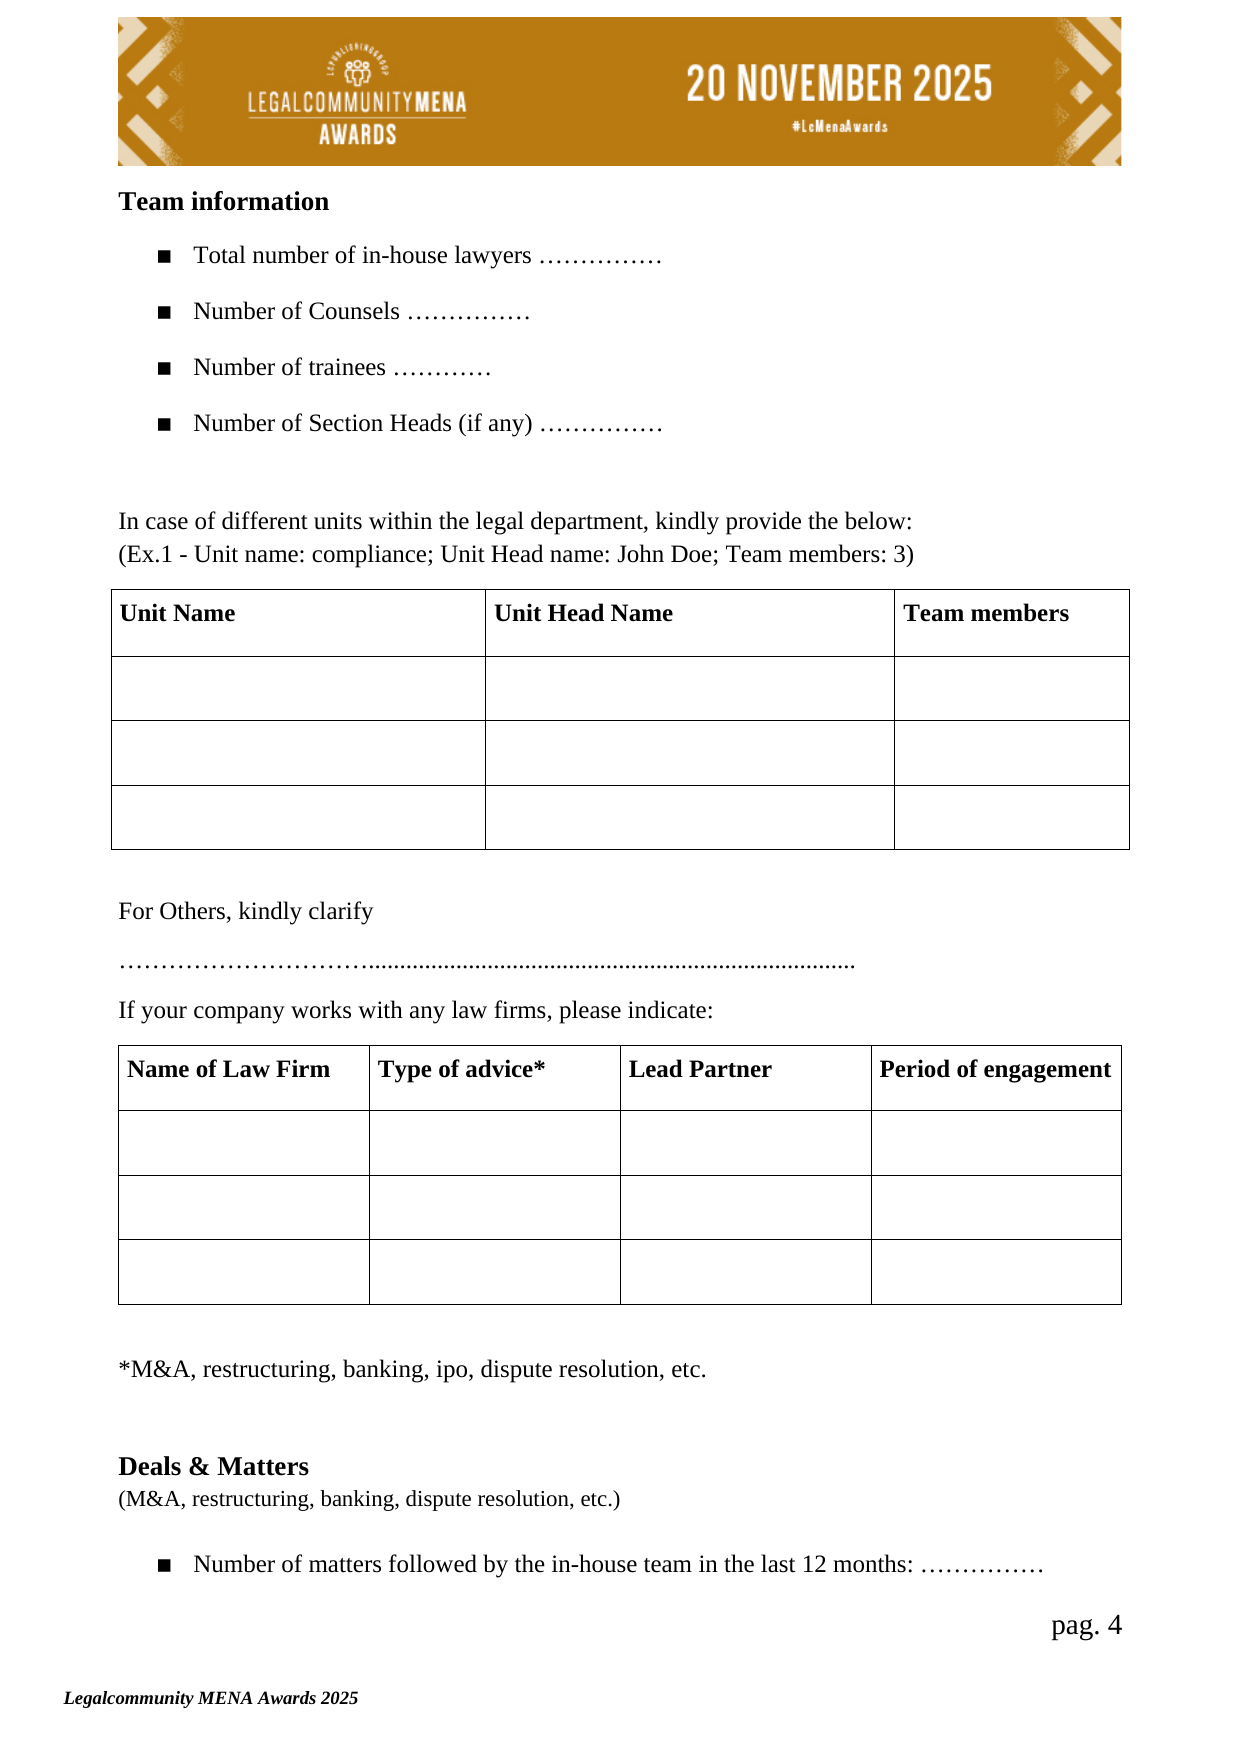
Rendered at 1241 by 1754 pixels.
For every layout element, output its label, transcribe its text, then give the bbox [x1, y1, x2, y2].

table_header Type of advice* [370, 1046, 620, 1110]
text For Others, kindly clarify [118, 896, 1122, 924]
table_header Team members [895, 590, 1129, 656]
table_cell [872, 1111, 1121, 1174]
list Total number of in-house lawyers …………… [156, 237, 1122, 271]
text Deals & Matters [118, 1450, 1122, 1481]
table_cell [119, 1176, 369, 1239]
table_cell [370, 1240, 620, 1303]
table_cell [895, 786, 1129, 849]
table_cell [486, 721, 894, 785]
table_cell [621, 1176, 871, 1239]
table_header Lead Partner [621, 1046, 871, 1110]
table_header Unit Name [112, 590, 485, 656]
table_cell [112, 786, 485, 849]
text Team information [118, 184, 1122, 216]
table_cell [112, 721, 485, 785]
text In case of different units within the legal department, kindly provide the below: [118, 506, 1122, 535]
table_cell [486, 657, 894, 720]
table_cell [112, 657, 485, 720]
table_cell [119, 1240, 369, 1303]
table_cell [621, 1240, 871, 1303]
table_cell [895, 721, 1129, 785]
table_cell [370, 1176, 620, 1239]
table_header Name of Law Firm [119, 1046, 369, 1110]
list *M&A, restructuring, banking, ipo, dispute resolution, etc. [118, 1354, 1122, 1383]
picture [118, 17, 1122, 166]
table_cell [486, 786, 894, 849]
text ………………………….............................................................................. [118, 945, 1122, 974]
text (M&A, restructuring, banking, dispute resolution, etc.) [118, 1485, 1122, 1512]
list Number of Counsels …………… [156, 293, 1122, 327]
table_cell [872, 1176, 1121, 1239]
table_header Unit Head Name [486, 590, 894, 656]
list Number of matters followed by the in-house team in the last 12 months: …………… [156, 1546, 1122, 1580]
list Number of trainees ………… [156, 349, 1122, 383]
text (Ex.1 - Unit name: compliance; Unit Head name: John Doe; Team members: 3) [118, 539, 1122, 568]
table_cell [370, 1111, 620, 1174]
list Number of Section Heads (if any) …………… [156, 404, 1122, 438]
table_cell [119, 1111, 369, 1174]
table_cell [872, 1240, 1121, 1303]
table_header Period of engagement [872, 1046, 1121, 1110]
text If your company works with any law firms, please indicate: [118, 995, 1122, 1024]
table_cell [621, 1111, 871, 1174]
table_cell [895, 657, 1129, 720]
